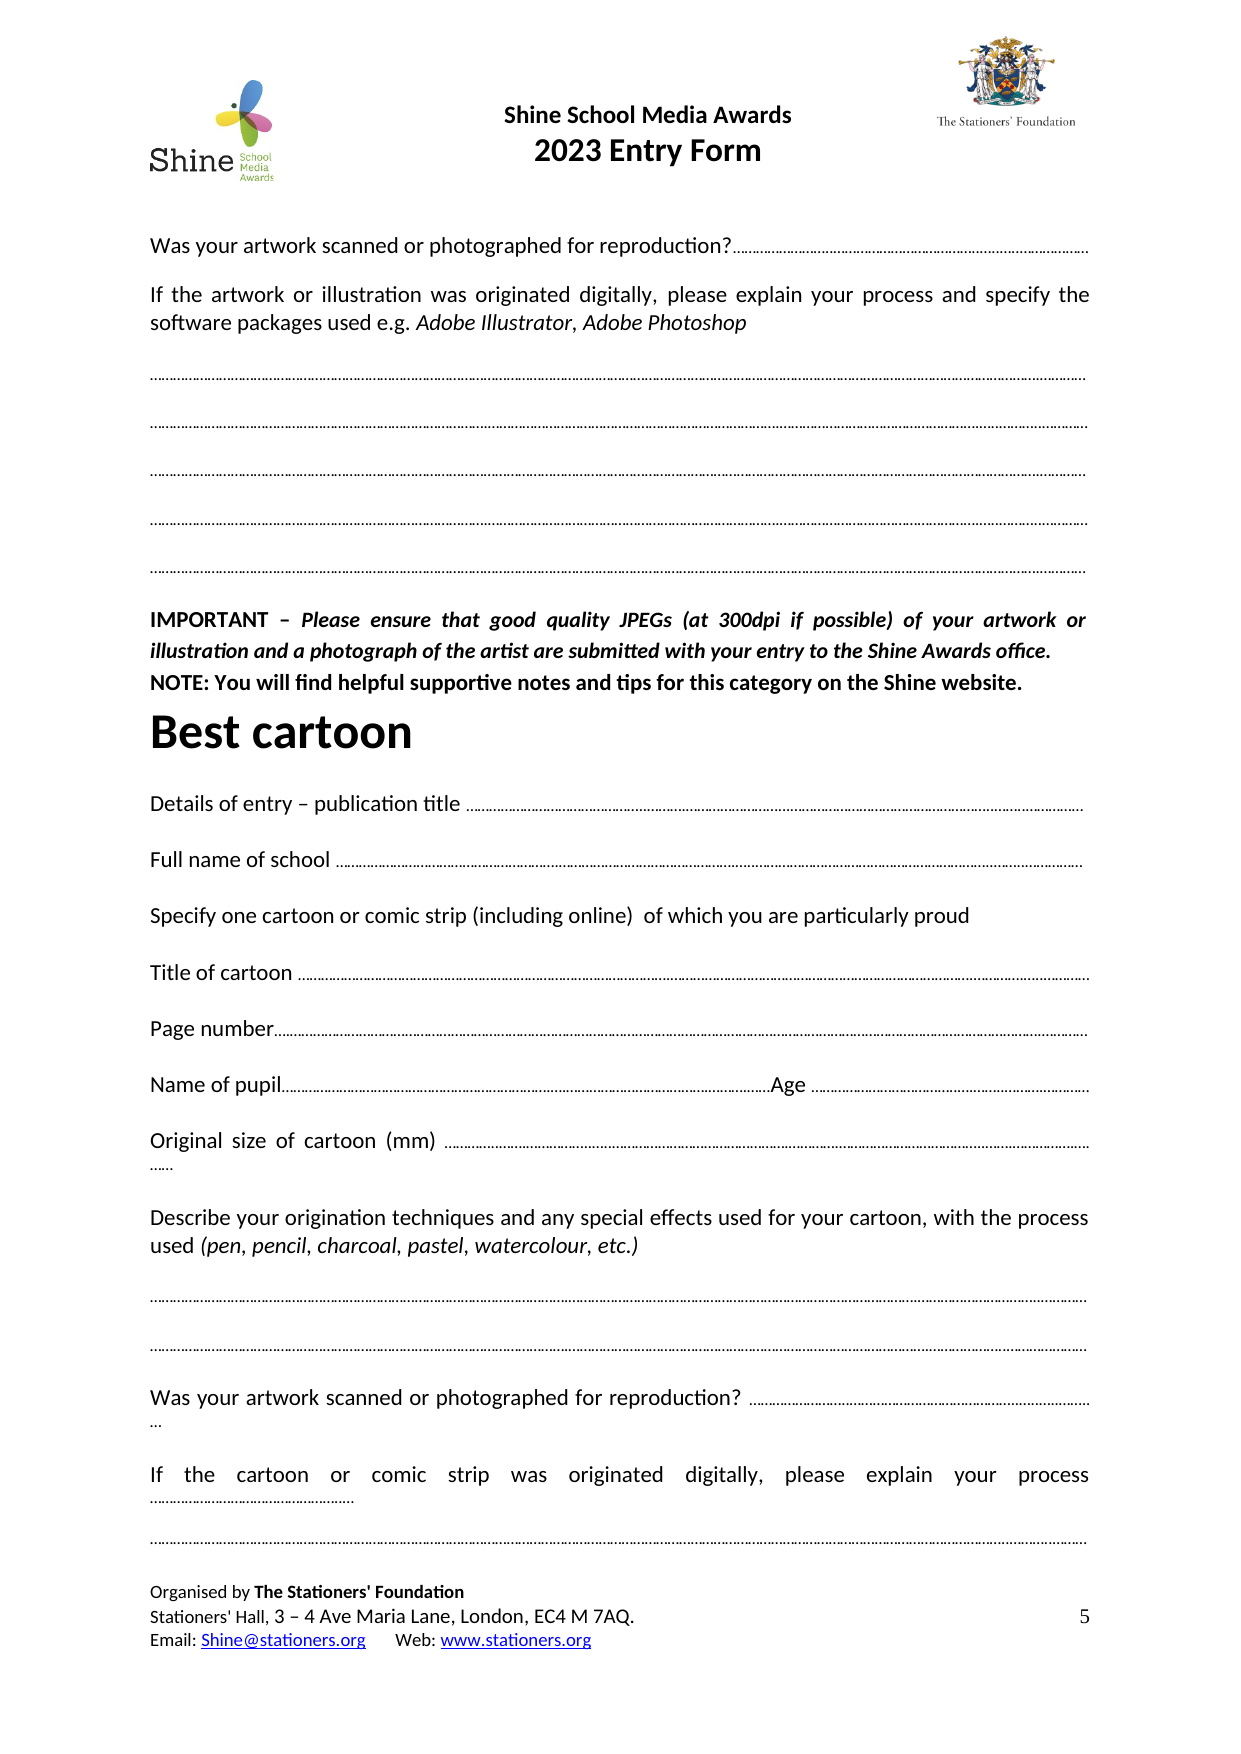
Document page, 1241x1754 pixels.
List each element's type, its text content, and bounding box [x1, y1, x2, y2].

text NOTE: You will find helpful supportive notes and tips for this category on the Shine website. [150, 668, 1090, 696]
text …………………………………………………………………………….………………………………………………………………….…………………………………………….…..………..………… [150, 412, 1090, 432]
text Was your artwork scanned or photographed for reproduction?……………………..………………………………..…..…..……………… [150, 231, 1090, 259]
text Name of pupil…………………………………………………………….….……………………………….……….……Age ………………………………..….……..……….………… [150, 1070, 1090, 1098]
text Original size of cartoon (mm) …………..…….……………..…..……………………………………….………….………………………………..…….…………….….…… [150, 1126, 1090, 1175]
text Was your artwork scanned or photographed for reproduction? ……………………..……………………………………..…..…..……..… [150, 1383, 1090, 1432]
text …………………………………………………………………………….………………………………………………………………….…………………………………………….…..………..………… [150, 509, 1090, 529]
text Best cartoon [150, 700, 1090, 761]
picture [150, 80, 274, 181]
text Details of entry – publication title ………………………………………..……….……………………...……………………………………………..……..…………… [150, 789, 1090, 817]
picture [936, 34, 1076, 127]
text If the cartoon or comic strip was originated digitally, please explain your process …………………………………………..… [150, 1460, 1090, 1508]
text Title of cartoon …………………………………………………………………………………….…………………………………………………………………….………….…..………… [150, 958, 1090, 986]
text IMPORTANT – Please ensure that good quality JPEGs (at 300dpi if possible) of your artwork or illustration and a photograph of the artist are submitted with your entry to the Shine Awards office. [150, 606, 1090, 664]
text Specify one cartoon or comic strip (including online) of which you are particularly proud [150, 901, 1090, 929]
text Full name of school ………………………………………………….……………………………………….…..……………………………………………………..……..…………… [150, 845, 1090, 873]
text Describe your origination techniques and any special effects used for your cartoon, with the process used (pen, pencil, charcoal, pastel, watercolour, etc.) [150, 1203, 1090, 1259]
text ……………………………………………………………………………………………………………………………………………………………………………………………………..………..……… [150, 1528, 1090, 1549]
text If the artwork or illustration was originated digitally, please explain your process and specify the software packages used e.g. Adobe Illustrator, Adobe Photoshop [150, 280, 1090, 336]
text Page number….…………………………………………………………………………………………………………………………………………………………………………….………… [150, 1014, 1090, 1042]
text …………………………………………………………………………………………………………………………………………………………………………………………………………….………… [150, 461, 1090, 481]
text ……………………………………………………………………………………………….………………………………………………………………………………….………………..………………… [150, 1335, 1090, 1355]
text ……………………………………………………………………………………………….……………………………………………………………………………….…………………………..………… [150, 1287, 1090, 1307]
text …………………………………………………………………………………………………………………………………………………………………………………………………………….………… [150, 557, 1090, 577]
text …………………………………………………………………………………………………………………………………………………………………………………………………………….………… [150, 364, 1090, 384]
